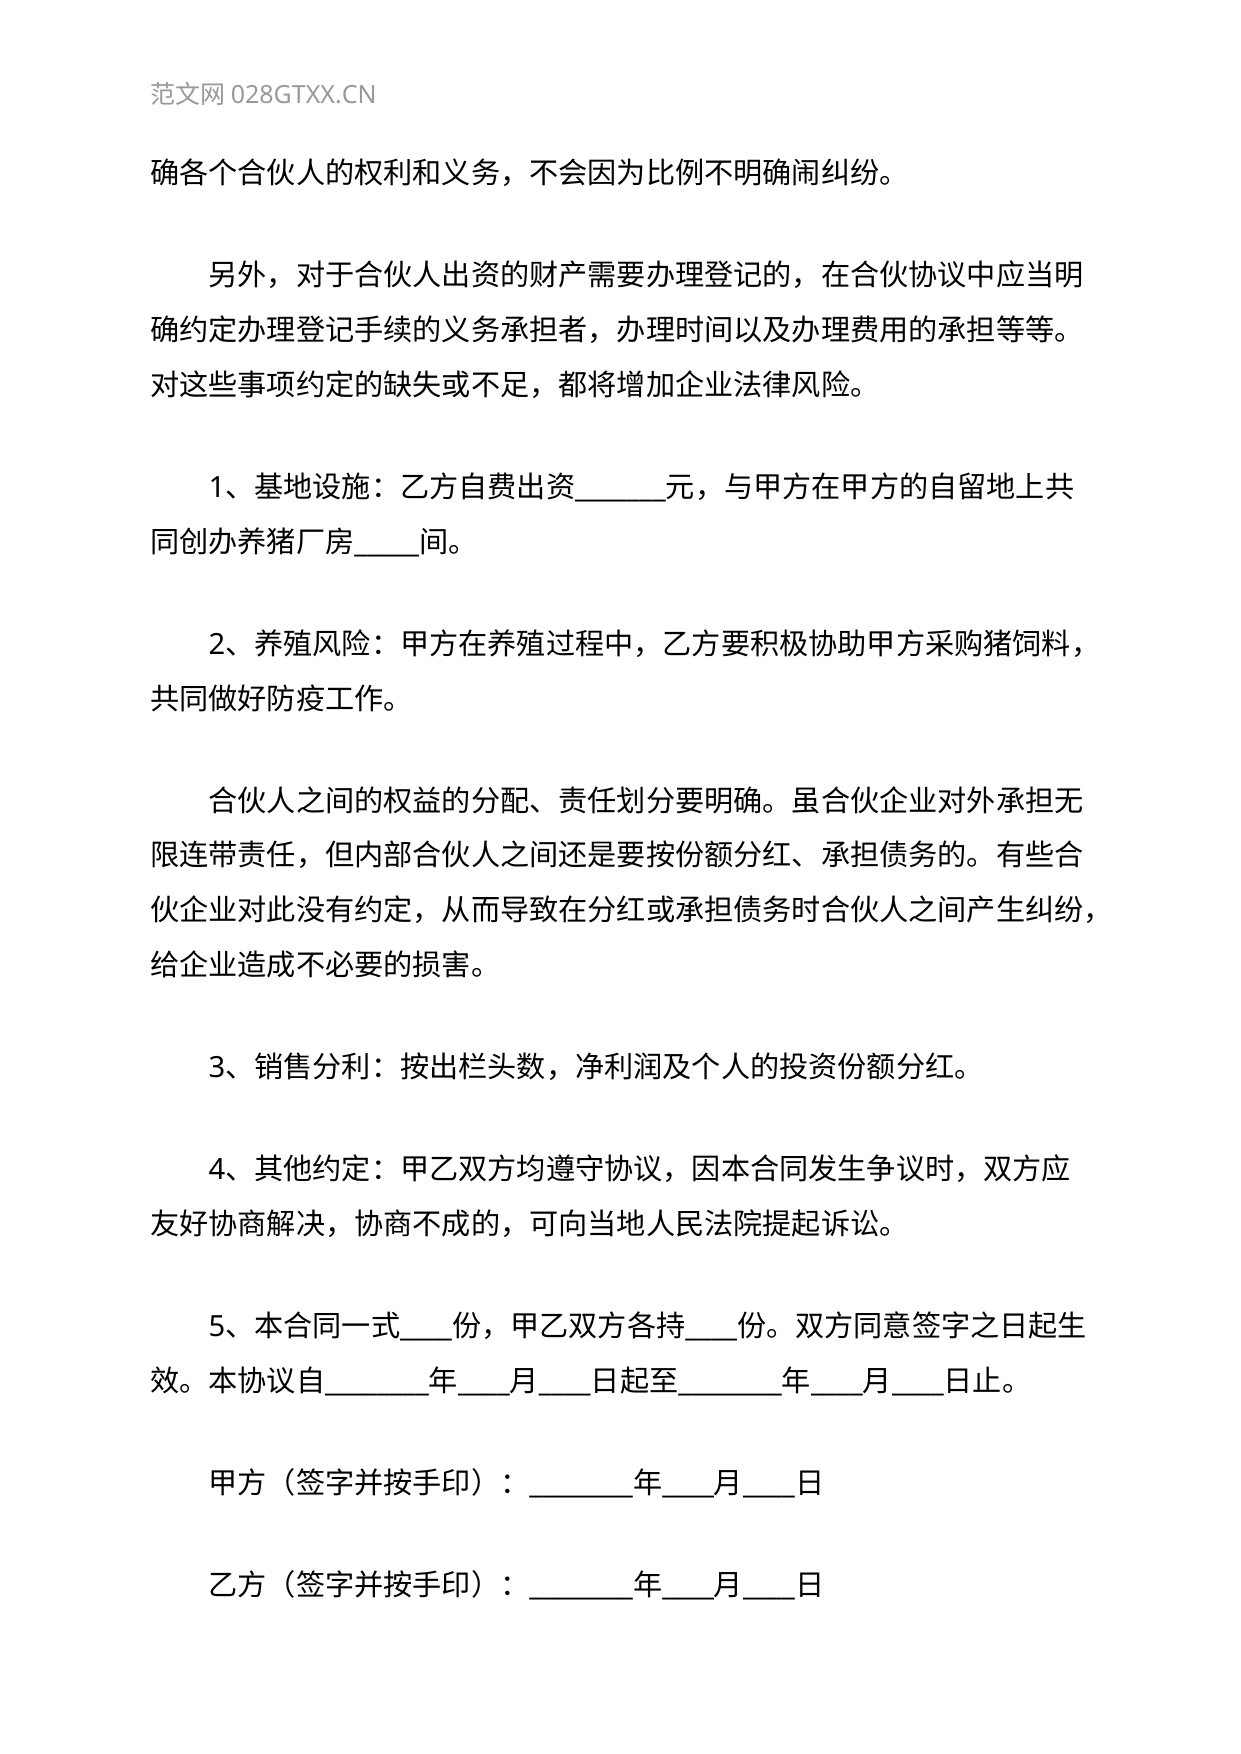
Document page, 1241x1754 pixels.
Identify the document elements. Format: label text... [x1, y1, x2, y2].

text 乙方（签字并按手印）：________年____月____日 [150, 1561, 1090, 1604]
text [150, 150, 1090, 192]
text 1、基地设施：乙方自费出资_______元，与甲方在甲方的自留地上共同创办养猪厂房_____间。 [150, 463, 1090, 561]
text 3、销售分利：按出栏头数，净利润及个人的投资份额分红。 [150, 1043, 1090, 1086]
text 合伙人之间的权益的分配、责任划分要明确。虽合伙企业对外承担无限连带责任，但内部合伙人之间还是要按份额分红、承担债务的。有些合伙企业对此没有约定，从而导致在分红或承担债务时合伙人之间产生纠纷，给企业造成不必要的损害。 [150, 777, 1090, 984]
text 另外，对于合伙人出资的财产需要办理登记的，在合伙协议中应当明确约定办理登记手续的义务承担者，办理时间以及办理费用的承担等等。对这些事项约定的缺失或不足，都将增加企业法律风险。 [150, 252, 1090, 404]
text 2、养殖风险：甲方在养殖过程中，乙方要积极协助甲方采购猪饲料，共同做好防疫工作。 [150, 620, 1090, 718]
text 5、本合同一式____份，甲乙双方各持____份。双方同意签字之日起生效。本协议自________年____月____日起至________年____月____日止。 [150, 1302, 1090, 1400]
text 甲方（签字并按手印）：________年____月____日 [150, 1459, 1090, 1502]
text 4、其他约定：甲乙双方均遵守协议，因本合同发生争议时，双方应友好协商解决，协商不成的，可向当地人民法院提起诉讼。 [150, 1146, 1090, 1243]
